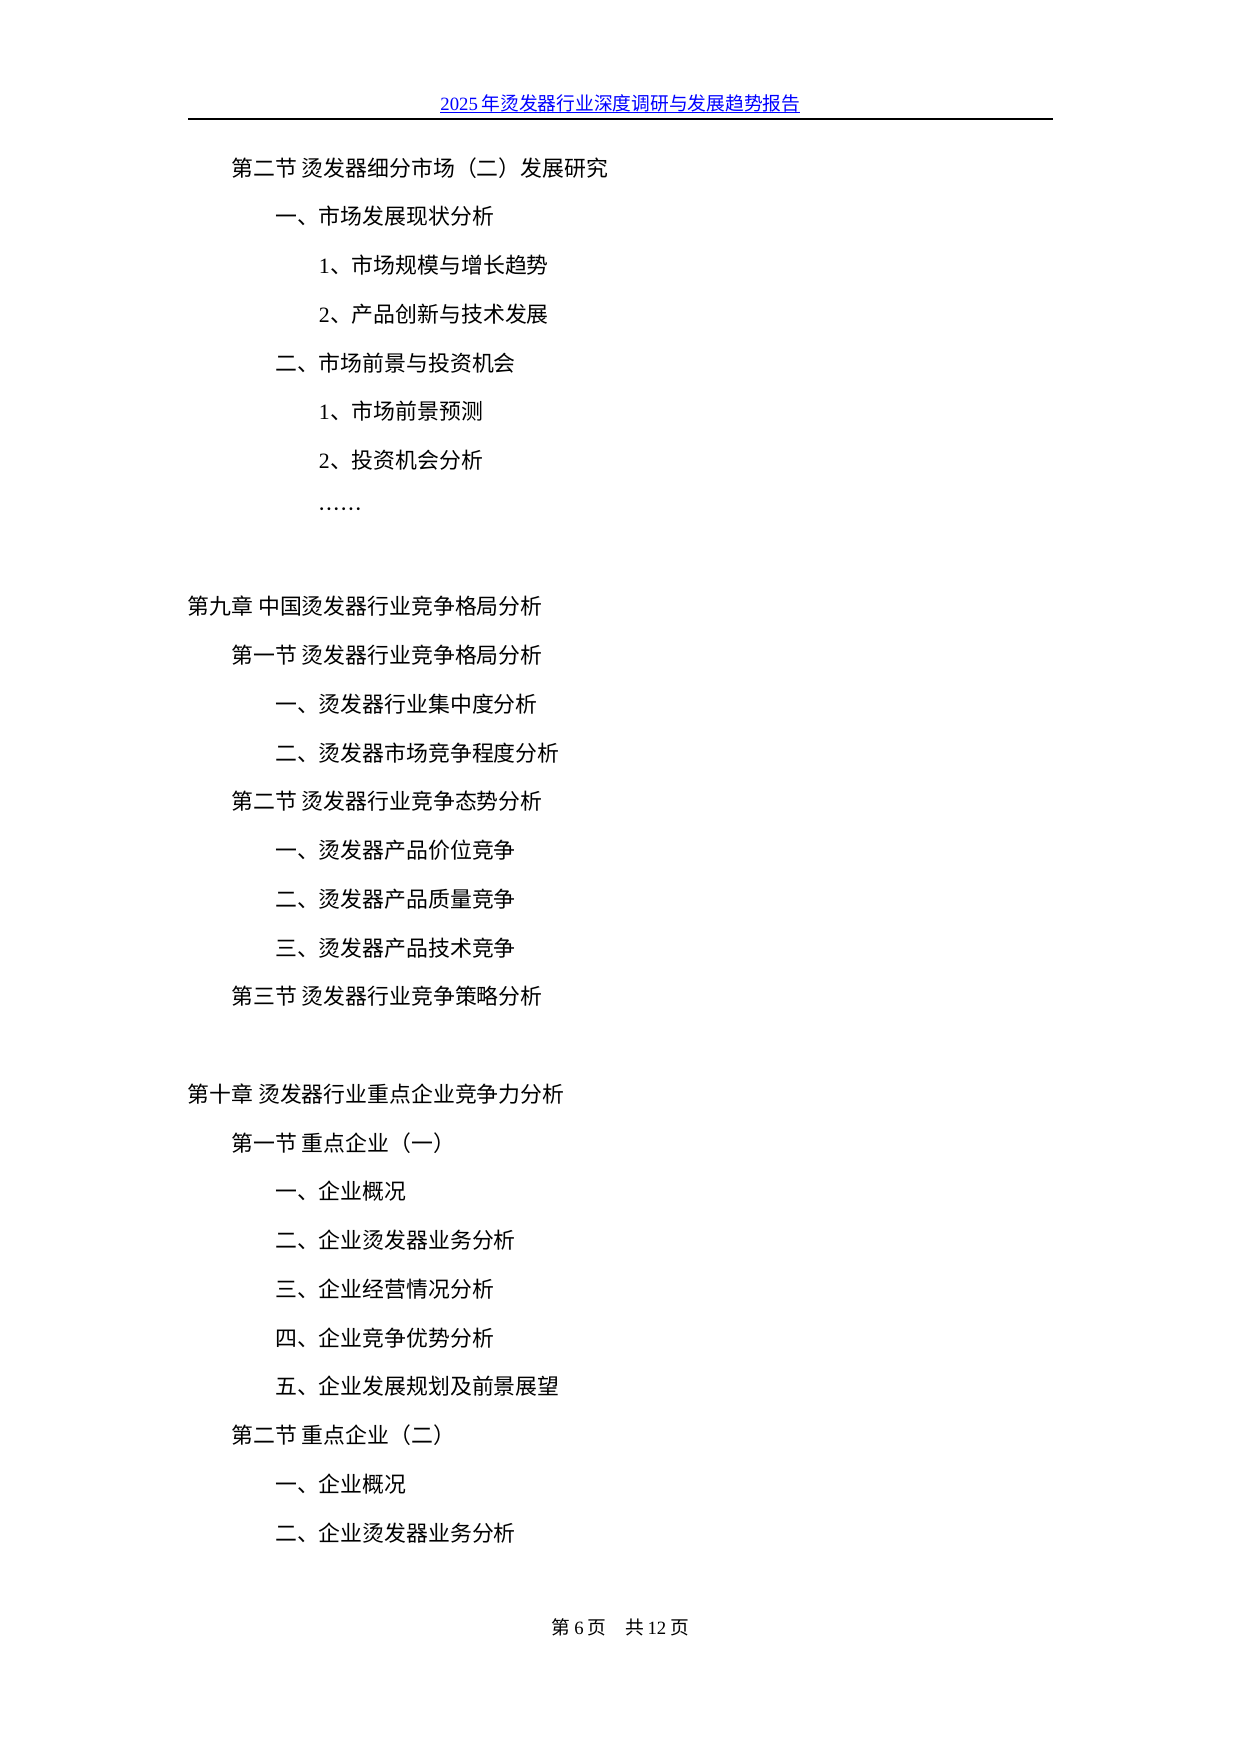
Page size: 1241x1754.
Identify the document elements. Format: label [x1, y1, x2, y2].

text [187, 150, 1053, 1548]
